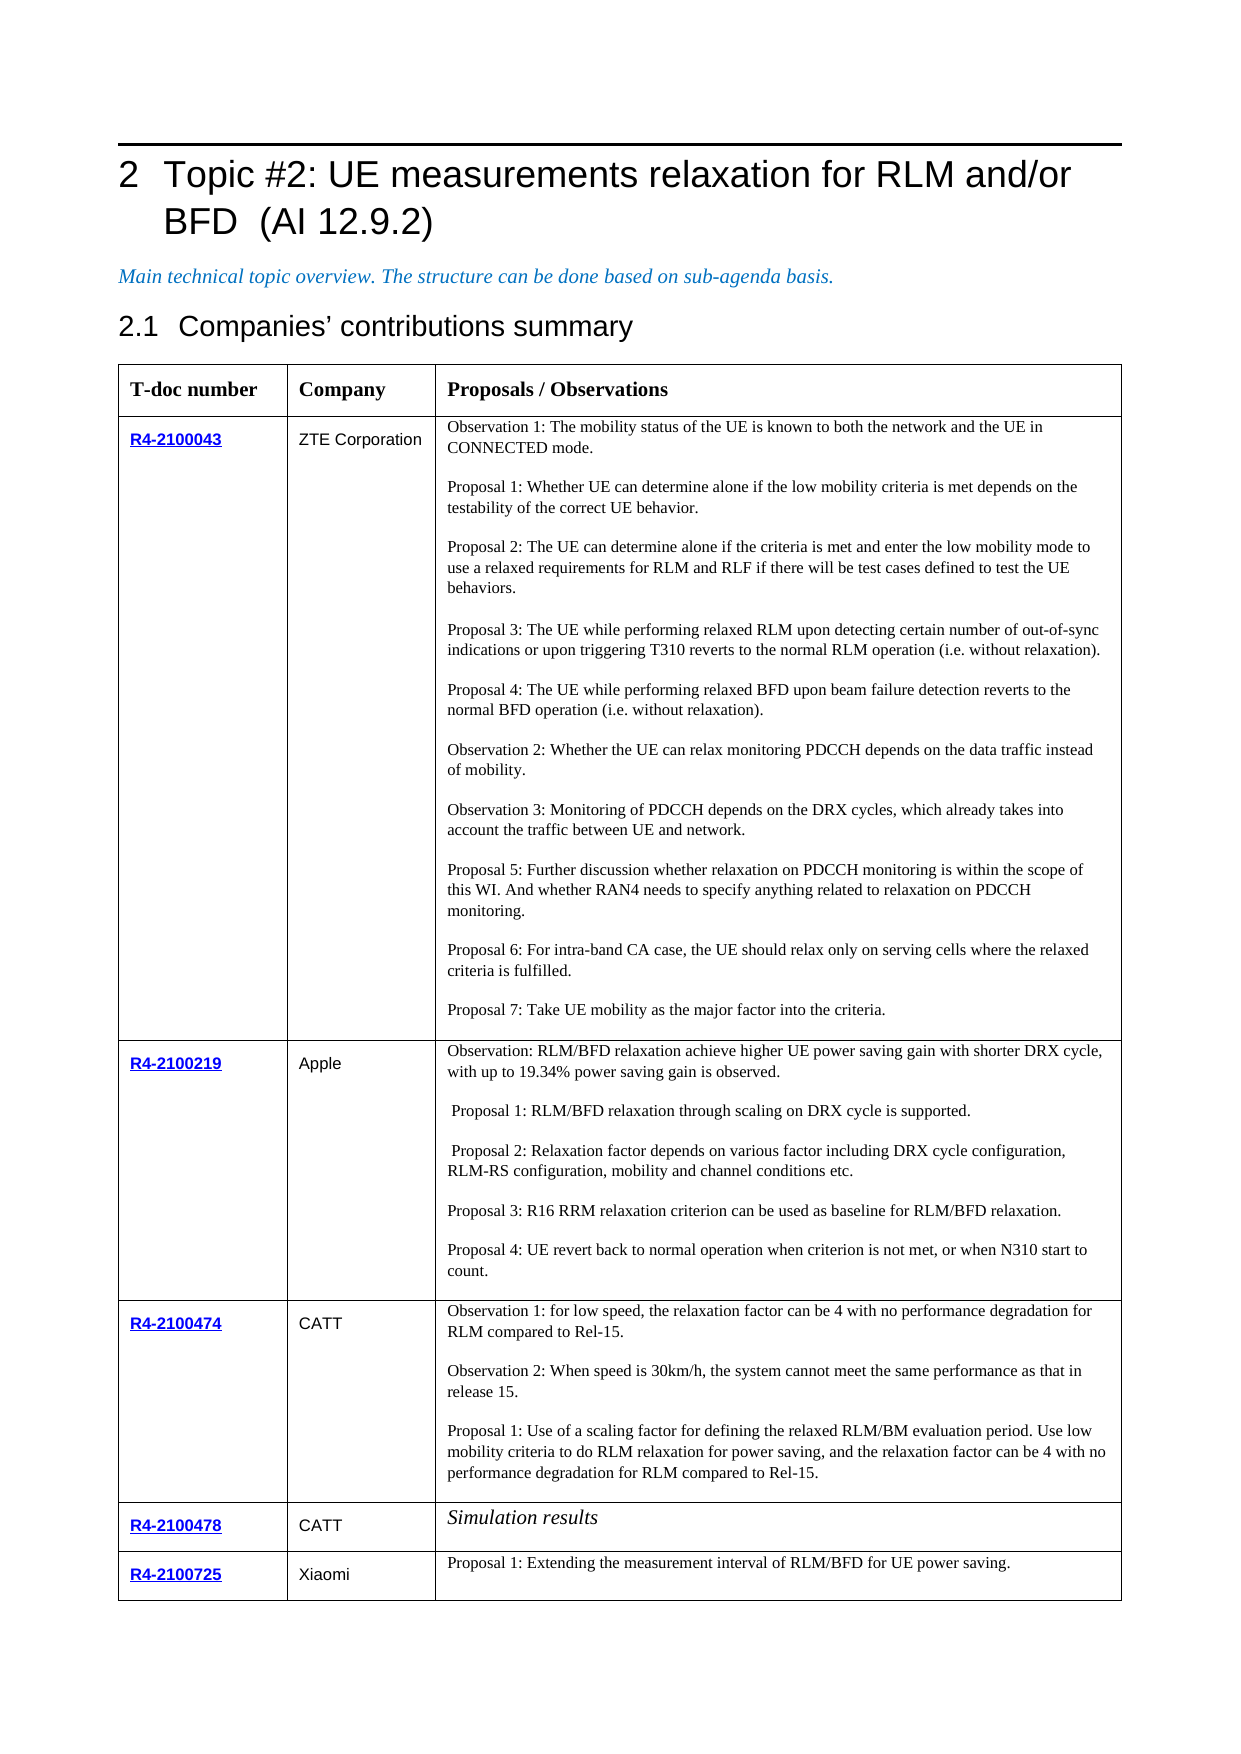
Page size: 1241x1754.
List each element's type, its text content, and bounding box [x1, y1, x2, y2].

table_cell Observation 1: The mobility status of the UE is known to both the network and the UE in CONNECTED mode. Proposal 1: Whether UE can determine alone if the low mobility criteria is met depends on the testability of the correct UE behavior. Proposal 2: The UE can determine alone if the criteria is met and enter the low mobility mode to use a relaxed requirements for RLM and RLF if there will be test cases defined to test the UE behaviors. Proposal 3: The UE while performing relaxed RLM upon detecting certain number of out-of-sync indications or upon triggering T310 reverts to the normal RLM operation (i.e. without relaxation). Proposal 4: The UE while performing relaxed BFD upon beam failure detection reverts to the normal BFD operation (i.e. without relaxation). Observation 2: Whether the UE can relax monitoring PDCCH depends on the data traffic instead of mobility. Observation 3: Monitoring of PDCCH depends on the DRX cycles, which already takes into account the traffic between UE and network. Proposal 5: Further discussion whether relaxation on PDCCH monitoring is within the scope of this WI. And whether RAN4 needs to specify anything related to relaxation on PDCCH monitoring. Proposal 6: For intra-band CA case, the UE should relax only on serving cells where the relaxed criteria is fulfilled. Proposal 7: Take UE mobility as the major factor into the criteria. [436, 417, 1121, 1040]
table_cell R4-2100478 [119, 1503, 287, 1551]
table_cell CATT [288, 1503, 435, 1551]
table_cell ZTE Corporation [288, 417, 435, 1040]
table_cell Observation: RLM/BFD relaxation achieve higher UE power saving gain with shorter DRX cycle, with up to 19.34% power saving gain is observed. Proposal 1: RLM/BFD relaxation through scaling on DRX cycle is supported. Proposal 2: Relaxation factor depends on various factor including DRX cycle configuration, RLM-RS configuration, mobility and channel conditions etc. Proposal 3: R16 RRM relaxation criterion can be used as baseline for RLM/BFD relaxation. Proposal 4: UE revert back to normal operation when criterion is not met, or when N310 start to count. [436, 1041, 1121, 1300]
table_cell R4-2100474 [119, 1301, 287, 1502]
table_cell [436, 1552, 1121, 1600]
table_cell Xiaomi [288, 1552, 435, 1600]
table_cell R4-2100043 [119, 417, 287, 1040]
subtitle Companies’ contributions summary [118, 309, 1122, 342]
text Main technical topic overview. The structure can be done based on sub-agenda basis. [118, 264, 1122, 288]
subtitle Topic #2: UE measurements relaxation for RLM and/or BFD (AI 12.9.2) [118, 146, 1122, 242]
table_cell CATT [288, 1301, 435, 1502]
table_cell Simulation results [436, 1503, 1121, 1551]
table_cell Observation 1: for low speed, the relaxation factor can be 4 with no performance degradation for RLM compared to Rel-15. Observation 2: When speed is 30km/h, the system cannot meet the same performance as that in release 15. Proposal 1: Use of a scaling factor for defining the relaxed RLM/BM evaluation period. Use low mobility criteria to do RLM relaxation for power saving, and the relaxation factor can be 4 with no performance degradation for RLM compared to Rel-15. [436, 1301, 1121, 1502]
table_cell Apple [288, 1041, 435, 1300]
table_cell R4-2100725 [119, 1552, 287, 1600]
table_header Company [288, 365, 435, 416]
table_header Proposals / Observations [436, 365, 1121, 416]
table_header T-doc number [119, 365, 287, 416]
table_cell R4-2100219 [119, 1041, 287, 1300]
